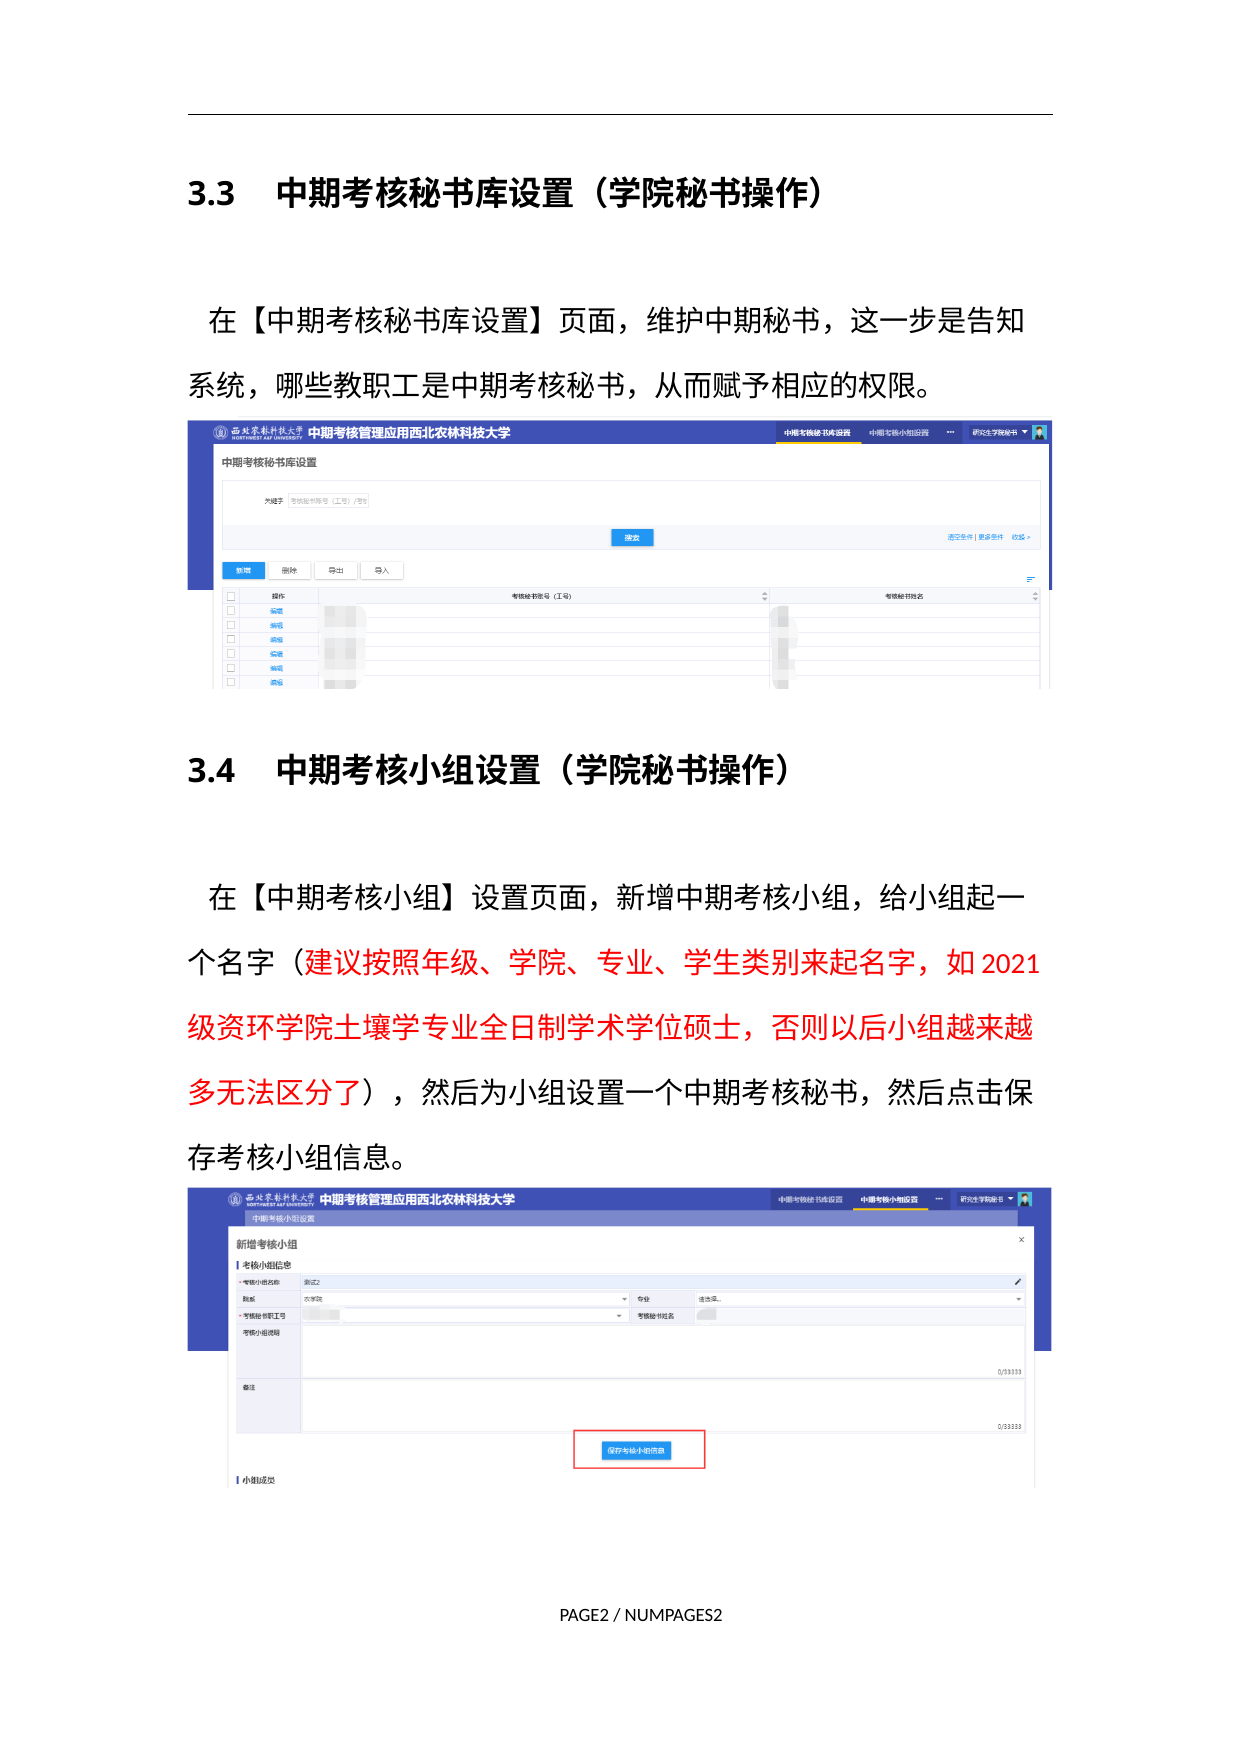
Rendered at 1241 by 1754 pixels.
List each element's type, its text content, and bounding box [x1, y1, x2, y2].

text 在【中期考核小组】设置页面，新增中期考核小组，给小组起一个名字（建议按照年级、学院、专业、学生类别来起名字，如2021级资环学院土壤学专业全日制学术学位硕士，否则以后小组越来越多无法区分了），然后为小组设置一个中期考核秘书，然后点击保存考核小组信息。 [187, 863, 1053, 1188]
text 在【中期考核秘书库设置】页面，维护中期秘书，这一步是告知系统，哪些教职工是中期考核秘书，从而赋予相应的权限。 [187, 286, 1053, 416]
picture [187, 1187, 1052, 1488]
picture [187, 416, 1053, 689]
text 中期考核秘书库设置（学院秘书操作） [187, 158, 1053, 223]
text 中期考核小组设置（学院秘书操作） [187, 736, 1053, 801]
